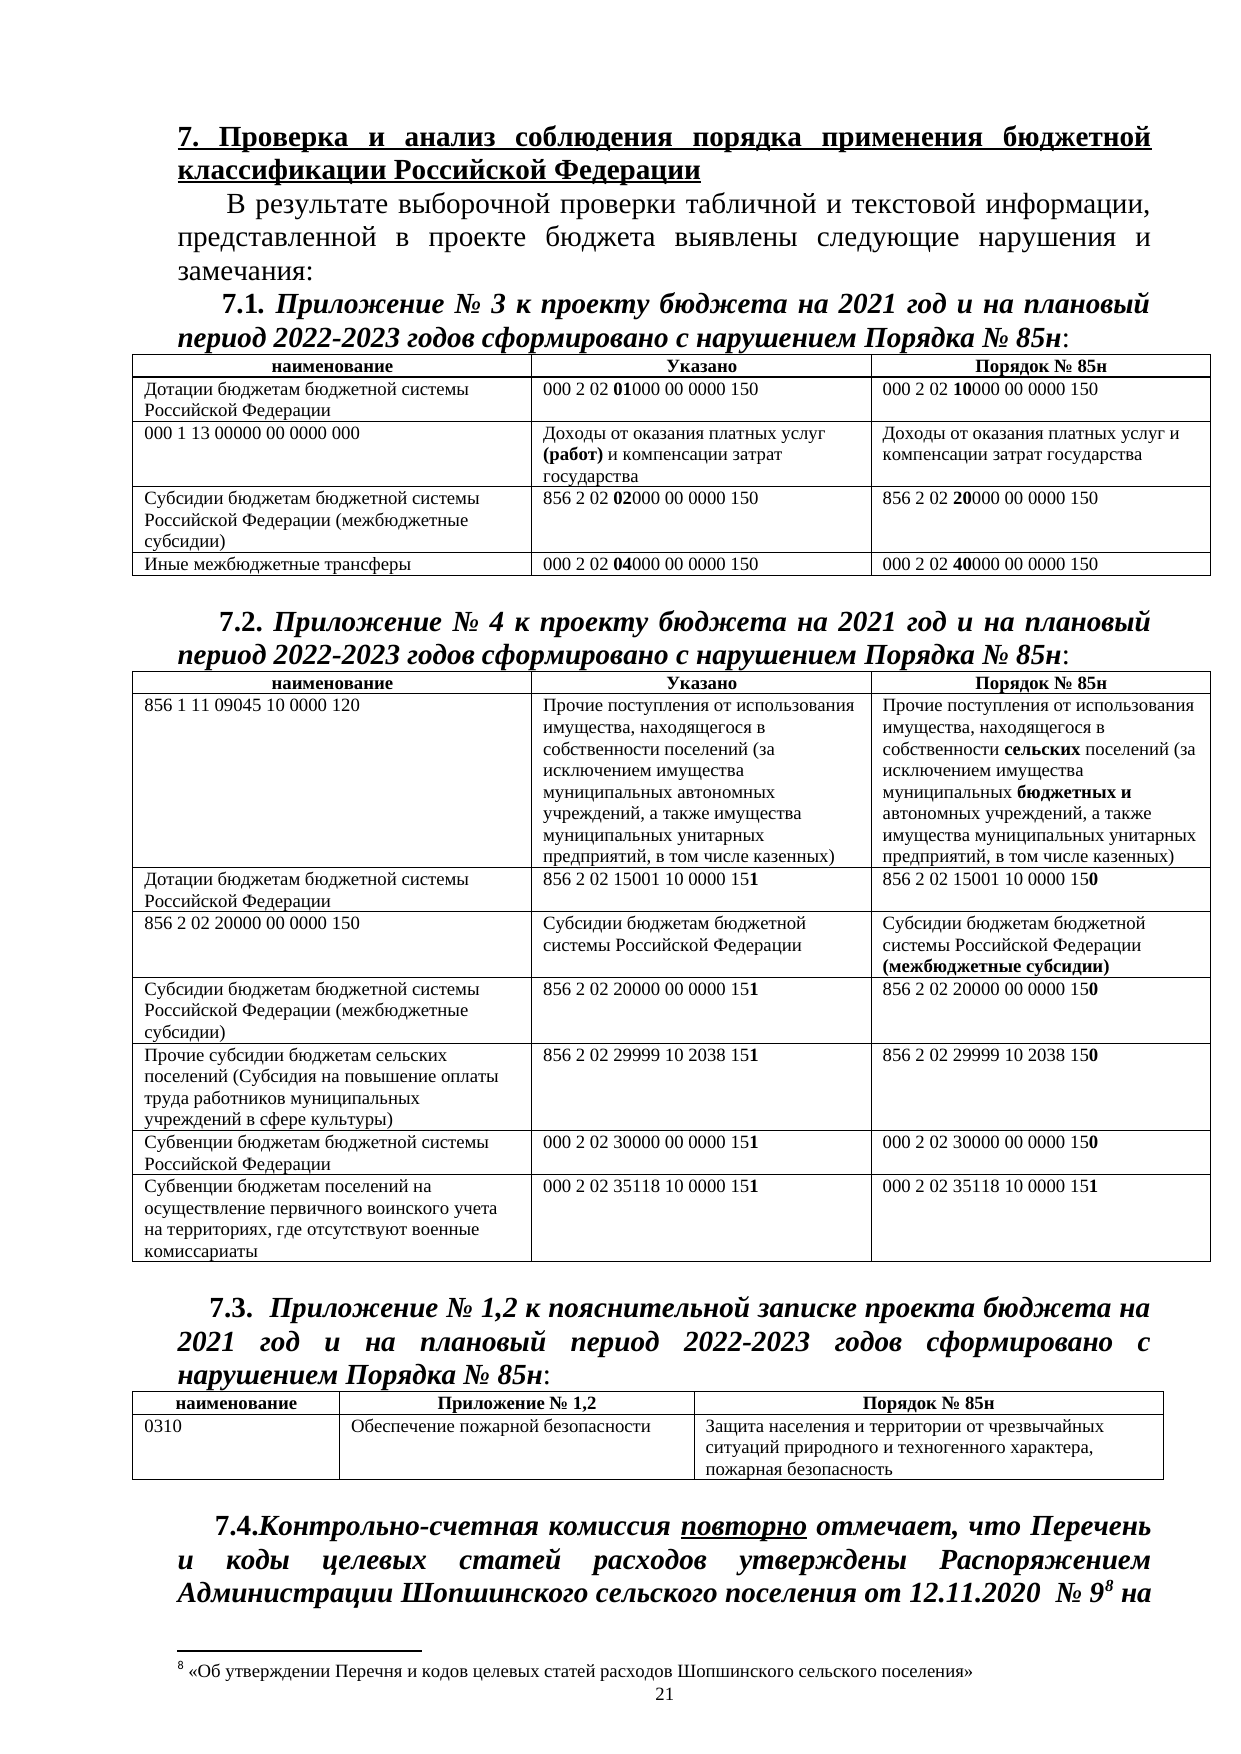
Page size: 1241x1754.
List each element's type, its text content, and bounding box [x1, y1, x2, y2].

table_cell Субвенции бюджетам бюджетной системы Российской Федерации [133, 1131, 531, 1174]
table_cell 856 2 02 20000 00 0000 150 [133, 912, 531, 977]
text В результате выборочной проверки табличной и текстовой информации, представленной в проекте бюджета выявлены следующие нарушения и замечания: [177, 186, 1152, 287]
table_cell 856 2 02 29999 10 2038 151 [532, 1044, 871, 1130]
table_cell 856 2 02 20000 00 0000 150 [872, 487, 1210, 552]
table_cell 000 2 02 10000 00 0000 150 [872, 378, 1210, 421]
table_cell Субсидии бюджетам бюджетной системы Российской Федерации (межбюджетные субсидии) [133, 487, 531, 552]
table_cell 0310 [133, 1415, 339, 1479]
table_header Порядок № 85н [872, 672, 1210, 693]
table_cell 856 2 02 20000 00 0000 150 [872, 978, 1210, 1042]
table_header Порядок № 85н [695, 1392, 1163, 1413]
table_cell Прочие субсидии бюджетам сельских поселений (Субсидия на повышение оплаты труда работников муниципальных учреждений в сфере культуры) [133, 1044, 531, 1130]
table_header Указано [532, 672, 871, 693]
table_cell 000 1 13 00000 00 0000 000 [133, 422, 531, 486]
table_header наименование [133, 672, 531, 693]
text 7.1. Приложение № 3 к проекту бюджета на 2021 год и на плановый период 2022-2023 годов сформировано с нарушением Порядка № 85н: [177, 287, 1152, 354]
table_cell Доходы от оказания платных услуг и компенсации затрат государства [872, 422, 1210, 486]
table_cell Субсидии бюджетам бюджетной системы Российской Федерации (межбюджетные субсидии) [872, 912, 1210, 977]
table_cell 856 2 02 15001 10 0000 150 [872, 868, 1210, 911]
table_cell 000 2 02 30000 00 0000 151 [532, 1131, 871, 1174]
table_cell 000 2 02 35118 10 0000 151 [872, 1175, 1210, 1261]
table_header Порядок № 85н [872, 355, 1210, 376]
table_header наименование [133, 1392, 339, 1413]
table_cell 000 2 02 01000 00 0000 150 [532, 378, 871, 421]
table_cell Защита населения и территории от чрезвычайных ситуаций природного и техногенного характера, пожарная безопасность [695, 1415, 1163, 1479]
table_cell 856 1 11 09045 10 0000 120 [133, 694, 531, 867]
table_cell 856 2 02 02000 00 0000 150 [532, 487, 871, 552]
table_cell Субсидии бюджетам бюджетной системы Российской Федерации [532, 912, 871, 977]
table_header наименование [133, 355, 531, 376]
table_cell Иные межбюджетные трансферы [133, 553, 531, 574]
table_cell 856 2 02 29999 10 2038 150 [872, 1044, 1210, 1130]
text 7. Проверка и анализ соблюдения порядка применения бюджетной классификации Российской Федерации [177, 149, 1152, 186]
table_cell Прочие поступления от использования имущества, находящегося в собственности сельских поселений (за исключением имущества муниципальных бюджетных и автономных учреждений, а также имущества муниципальных унитарных предприятий, в том числе казенных) [872, 694, 1210, 867]
table_cell Прочие поступления от использования имущества, находящегося в собственности поселений (за исключением имущества муниципальных автономных учреждений, а также имущества муниципальных унитарных предприятий, в том числе казенных) [532, 694, 871, 867]
table_cell Дотации бюджетам бюджетной системы Российской Федерации [133, 868, 531, 911]
table_cell 856 2 02 15001 10 0000 151 [532, 868, 871, 911]
table_cell Субсидии бюджетам бюджетной системы Российской Федерации (межбюджетные субсидии) [133, 978, 531, 1042]
table_cell 000 2 02 35118 10 0000 151 [532, 1175, 871, 1261]
table_cell 000 2 02 40000 00 0000 150 [872, 553, 1210, 574]
table_cell Субвенции бюджетам поселений на осуществление первичного воинского учета на территориях, где отсутствуют военные комиссариаты [133, 1175, 531, 1261]
table_cell 000 2 02 04000 00 0000 150 [532, 553, 871, 574]
table_cell Дотации бюджетам бюджетной системы Российской Федерации [133, 378, 531, 421]
table_header Приложение № 1,2 [340, 1392, 694, 1413]
table_cell 000 2 02 30000 00 0000 150 [872, 1131, 1210, 1174]
table_cell 856 2 02 20000 00 0000 151 [532, 978, 871, 1042]
text 7.2. Приложение № 4 к проекту бюджета на 2021 год и на плановый период 2022-2023 годов сформировано с нарушением Порядка № 85н: [177, 604, 1152, 671]
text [177, 1508, 1152, 1609]
text 7.3. Приложение № 1,2 к пояснительной записке проекта бюджета на 2021 год и на плановый период 2022-2023 годов сформировано с нарушением Порядка № 85н: [177, 1290, 1152, 1391]
text 7. Проверка и анализ соблюдения порядка применения бюджетной классификации Российской Федерации [177, 119, 1152, 148]
table_header Указано [532, 355, 871, 376]
table_cell Обеспечение пожарной безопасности [340, 1415, 694, 1479]
table_cell Доходы от оказания платных услуг (работ) и компенсации затрат государства [532, 422, 871, 486]
